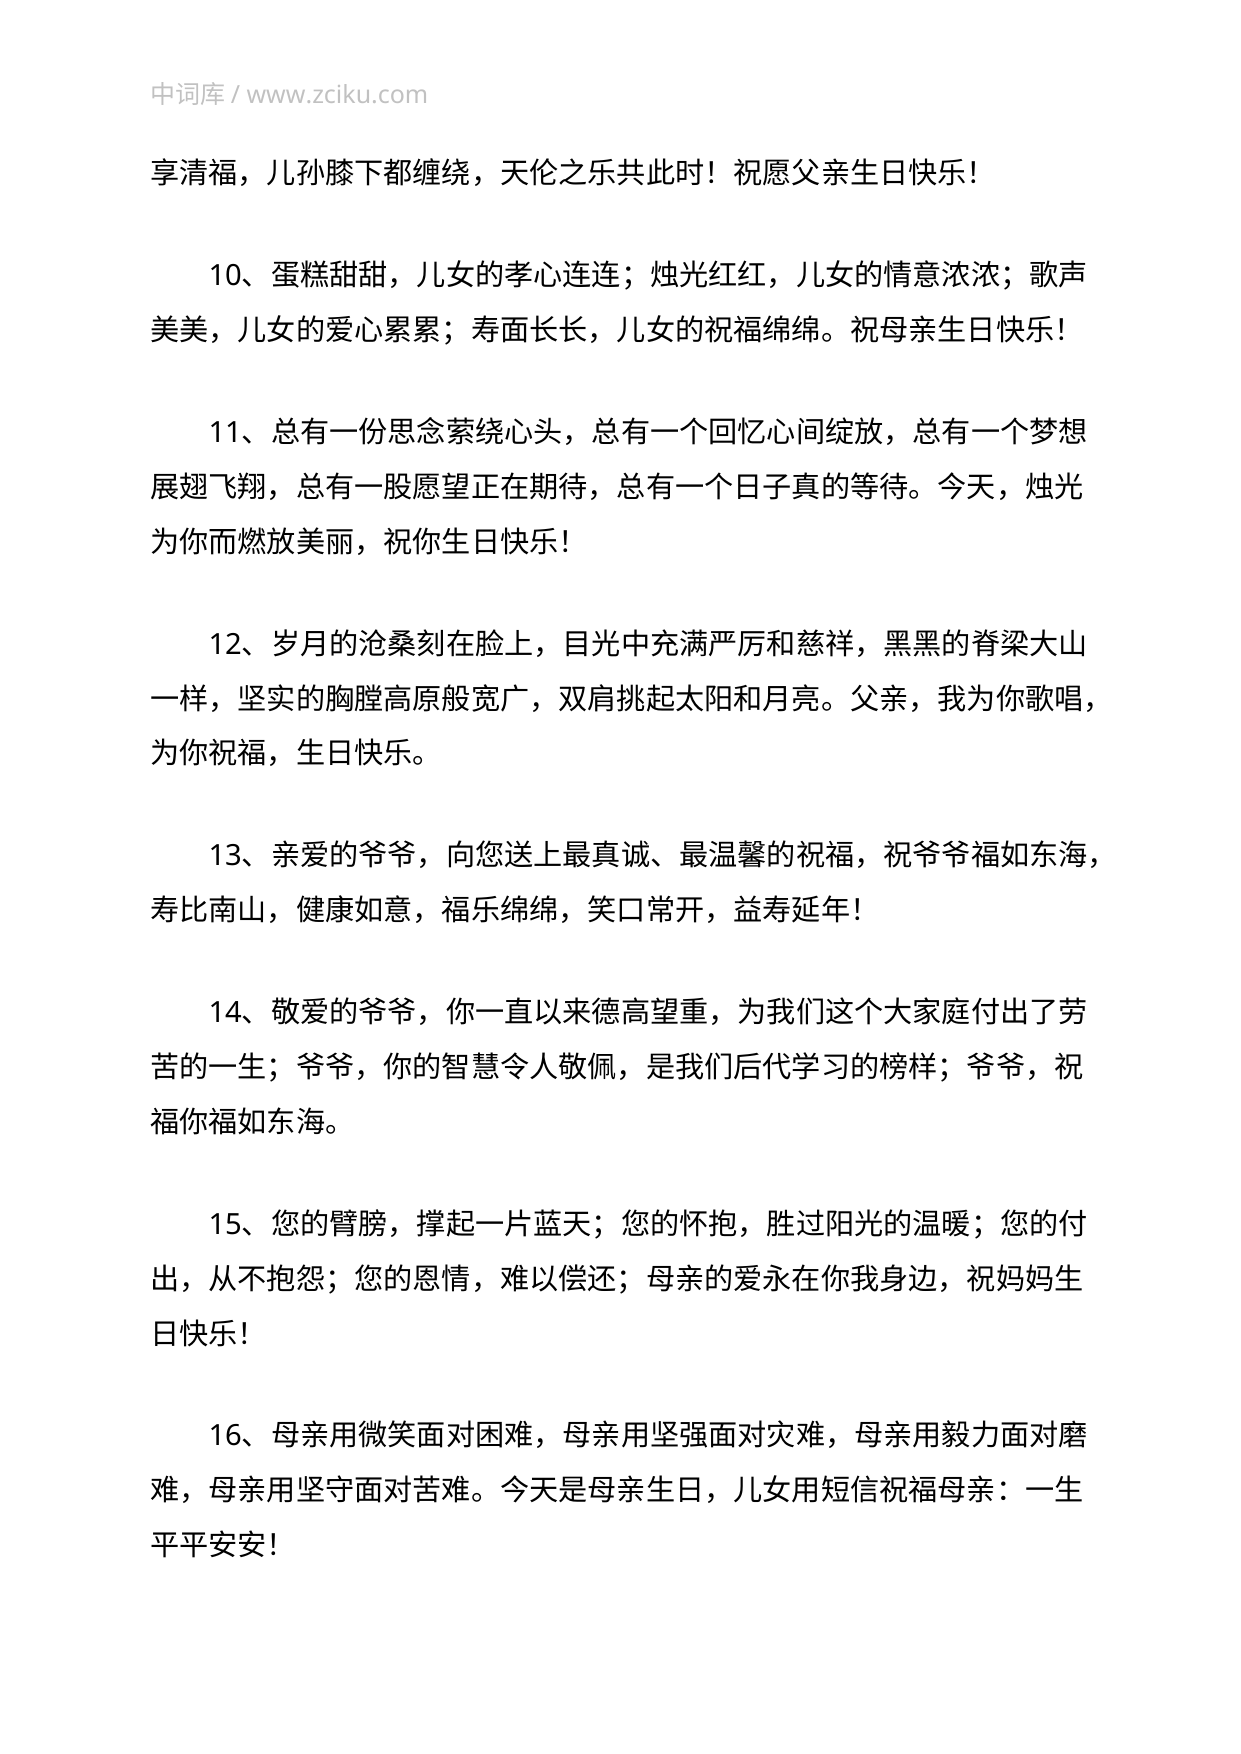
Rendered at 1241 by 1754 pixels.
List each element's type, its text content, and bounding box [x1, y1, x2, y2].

text 13、亲爱的爷爷，向您送上最真诚、最温馨的祝福，祝爷爷福如东海，寿比南山，健康如意，福乐绵绵，笑口常开，益寿延年！ [150, 832, 1090, 929]
text 16、母亲用微笑面对困难，母亲用坚强面对灾难，母亲用毅力面对磨难，母亲用坚守面对苦难。今天是母亲生日，儿女用短信祝福母亲：一生平平安安！ [150, 1412, 1090, 1564]
text 10、蛋糕甜甜，儿女的孝心连连；烛光红红，儿女的情意浓浓；歌声美美，儿女的爱心累累；寿面长长，儿女的祝福绵绵。祝母亲生日快乐！ [150, 252, 1090, 349]
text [150, 150, 1090, 192]
text 12、岁月的沧桑刻在脸上，目光中充满严厉和慈祥，黑黑的脊梁大山一样，坚实的胸膛高原般宽广，双肩挑起太阳和月亮。父亲，我为你歌唱，为你祝福，生日快乐。 [150, 620, 1090, 772]
text 14、敬爱的爷爷，你一直以来德高望重，为我们这个大家庭付出了劳苦的一生；爷爷，你的智慧令人敬佩，是我们后代学习的榜样；爷爷，祝福你福如东海。 [150, 989, 1090, 1141]
text 15、您的臂膀，撑起一片蓝天；您的怀抱，胜过阳光的温暖；您的付出，从不抱怨；您的恩情，难以偿还；母亲的爱永在你我身边，祝妈妈生日快乐！ [150, 1200, 1090, 1352]
text 11、总有一份思念萦绕心头，总有一个回忆心间绽放，总有一个梦想展翅飞翔，总有一股愿望正在期待，总有一个日子真的等待。今天，烛光为你而燃放美丽，祝你生日快乐！ [150, 408, 1090, 561]
